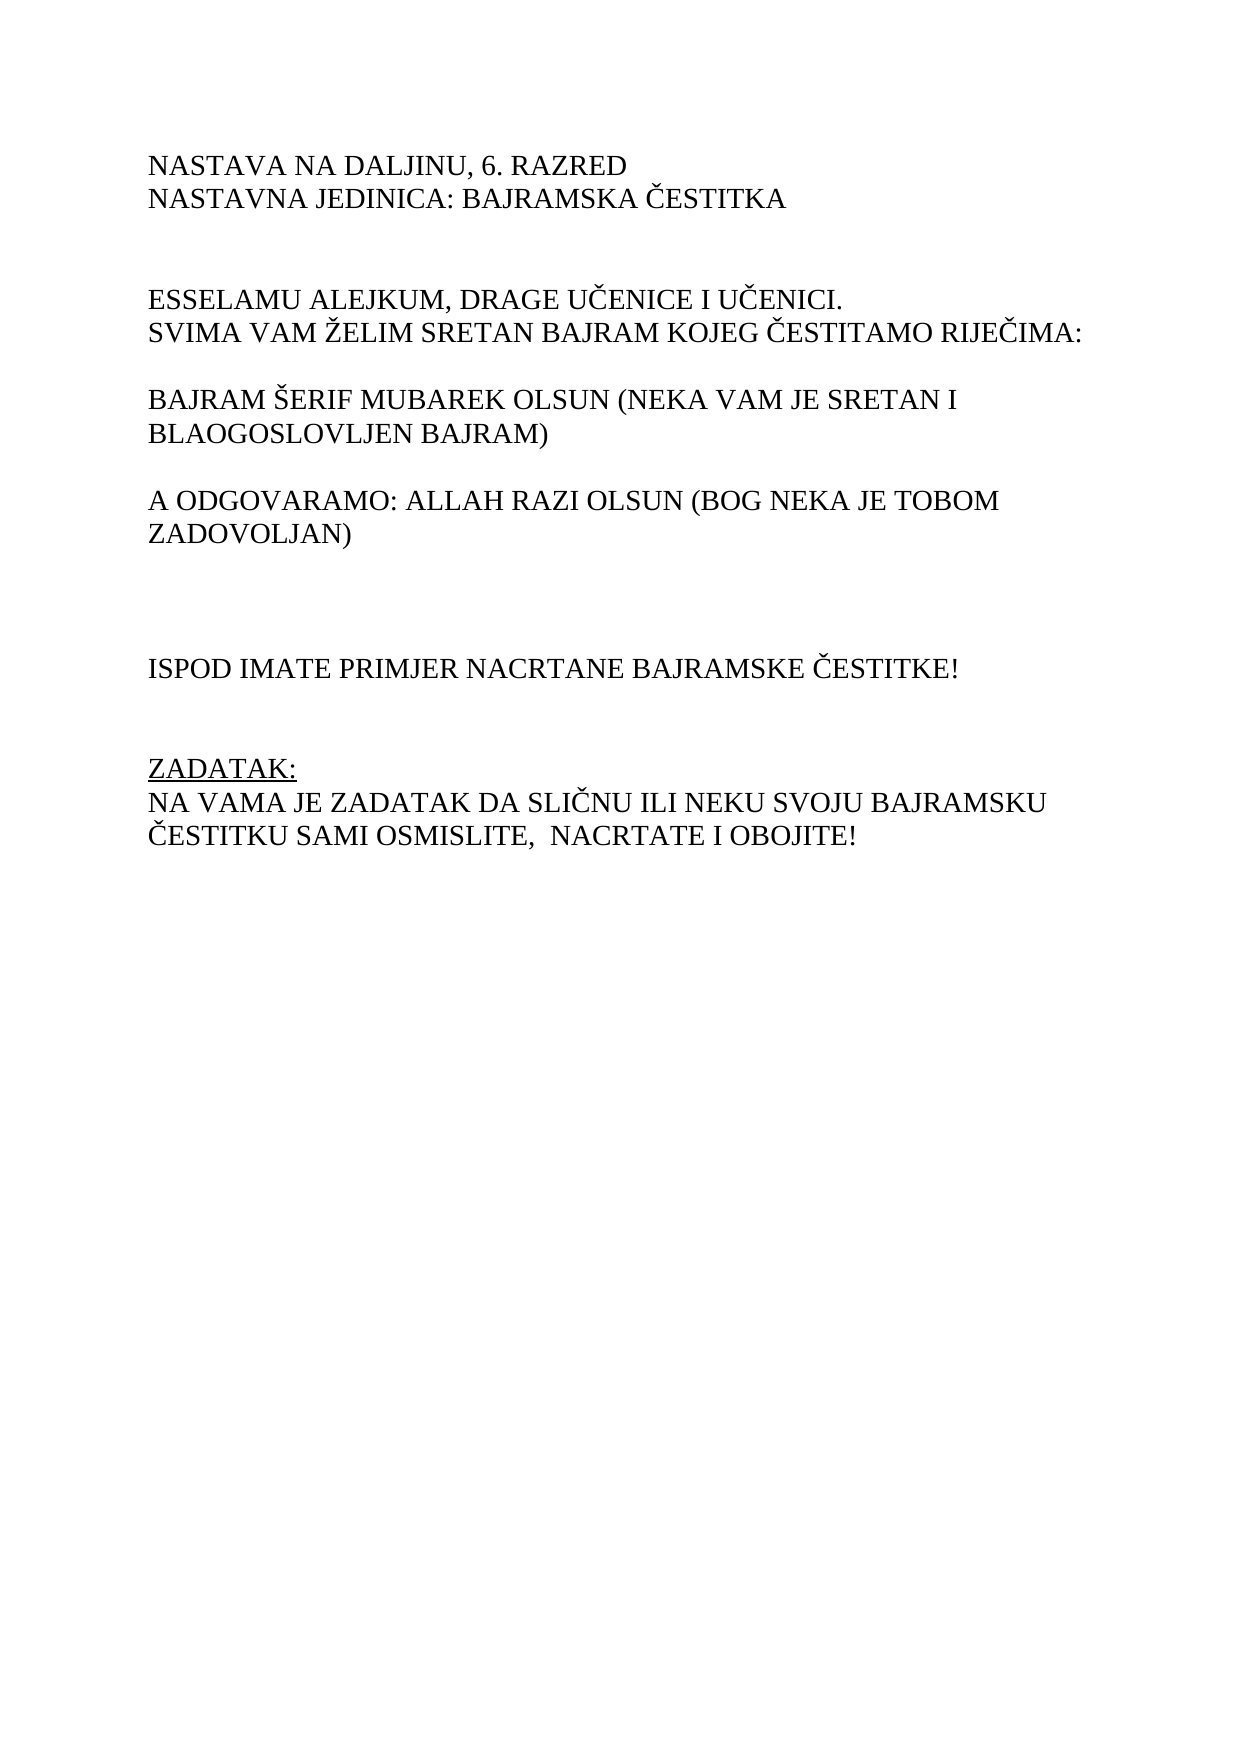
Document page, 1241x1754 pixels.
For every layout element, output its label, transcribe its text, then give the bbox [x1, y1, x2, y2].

text BAJRAM ŠERIF MUBAREK OLSUN (NEKA VAM JE SRETAN I BLAOGOSLOVLJEN BAJRAM) [148, 382, 1093, 449]
text ISPOD IMATE PRIMJER NACRTANE BAJRAMSKE ČESTITKE! [148, 651, 1093, 684]
text ZADATAK: [148, 751, 1093, 785]
text NASTAVA NA DALJINU, 6. RAZRED [148, 148, 1093, 181]
text NA VAMA JE ZADATAK DA SLIČNU ILI NEKU SVOJU BAJRAMSKU ČESTITKU SAMI OSMISLITE, NACRTATE I OBOJITE! [148, 785, 1093, 852]
text SVIMA VAM ŽELIM SRETAN BAJRAM KOJEG ČESTITAMO RIJEČIMA: [148, 315, 1093, 349]
text ESSELAMU ALEJKUM, DRAGE UČENICE I UČENICI. [148, 282, 1093, 315]
text NASTAVNA JEDINICA: BAJRAMSKA ČESTITKA [148, 181, 1093, 215]
text A ODGOVARAMO: ALLAH RAZI OLSUN (BOG NEKA JE TOBOM ZADOVOLJAN) [148, 483, 1093, 550]
